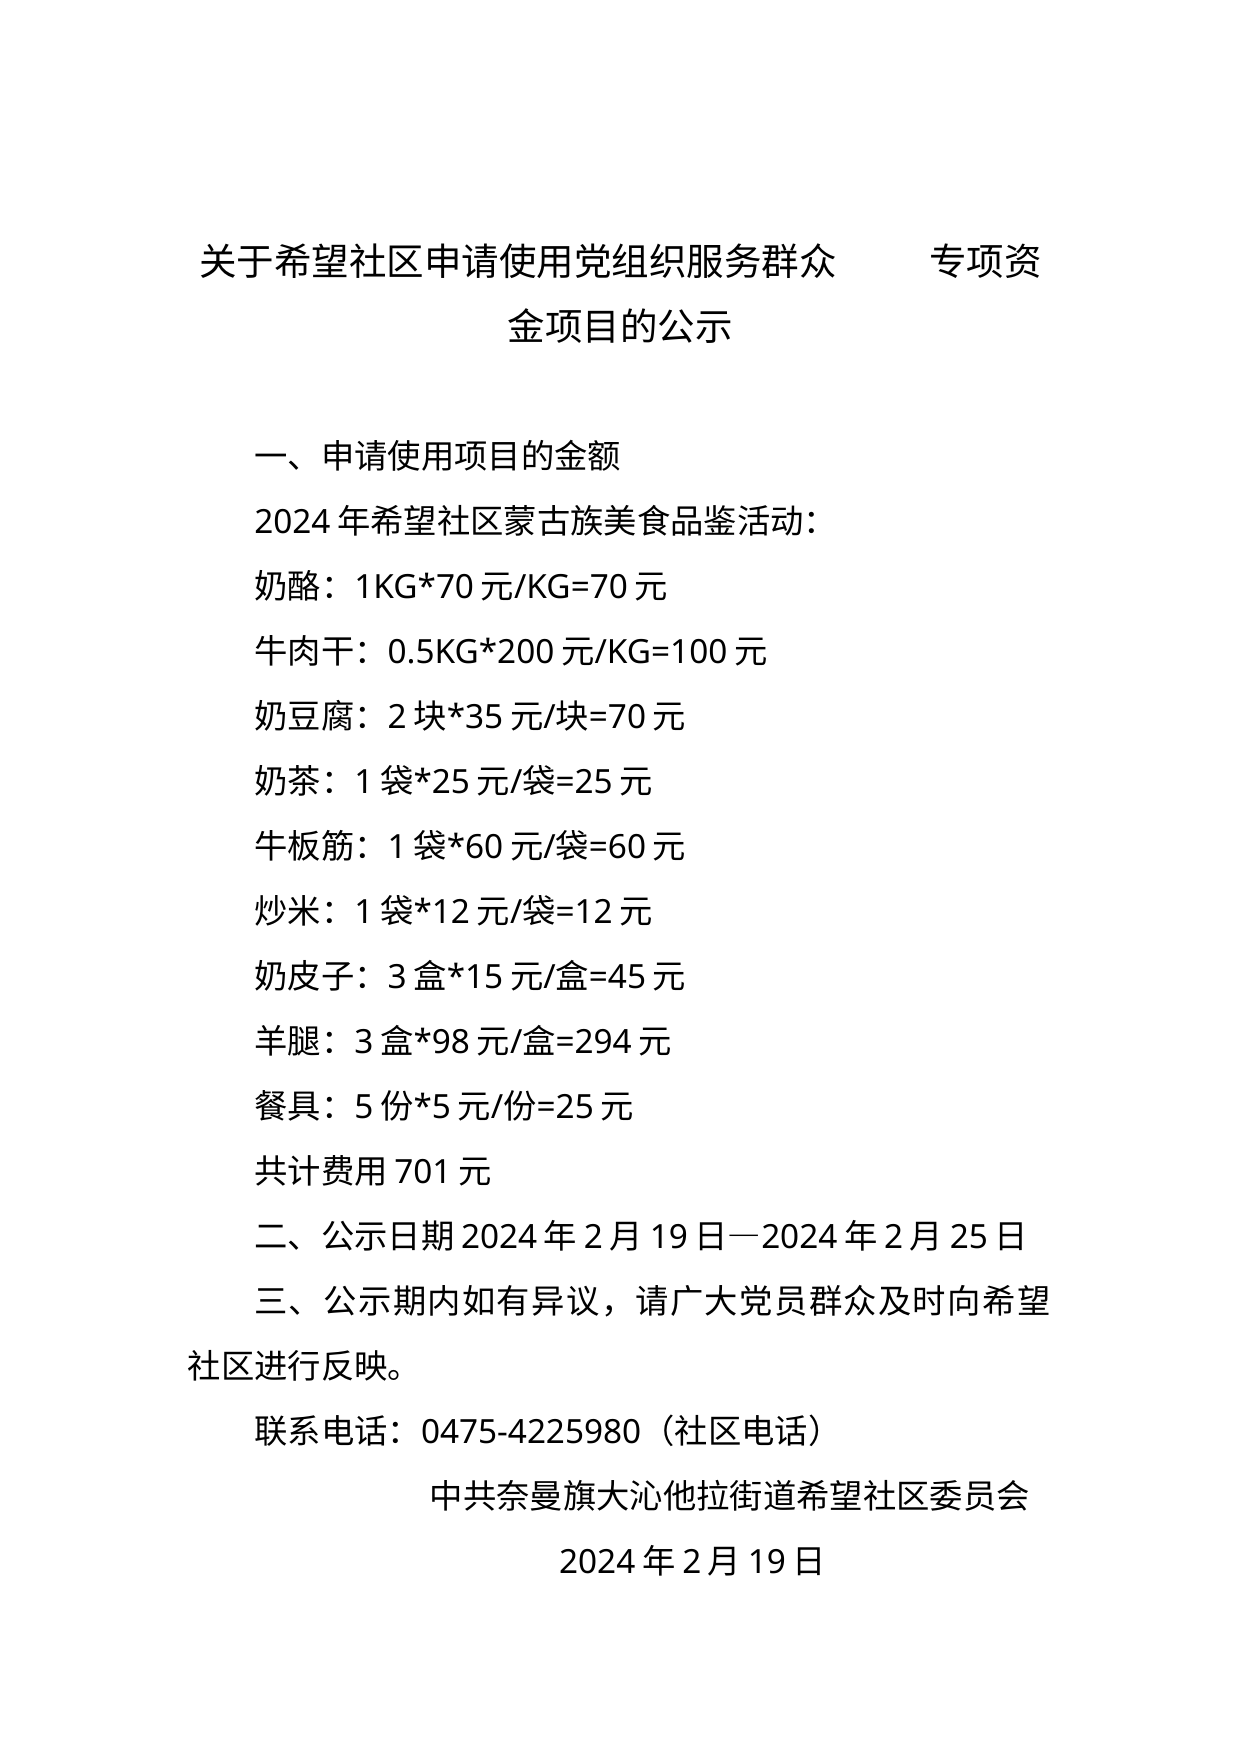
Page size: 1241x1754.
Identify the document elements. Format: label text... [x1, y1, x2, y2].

list 2024年2月19日 [187, 1527, 1053, 1592]
list 联系电话：0475-4225980（社区电话） [187, 1397, 1053, 1462]
list 奶豆腐：2块*35元/块=70元 [187, 682, 1053, 747]
list 奶茶：1袋*25元/袋=25元 [187, 747, 1053, 812]
list 三、公示期内如有异议，请广大党员群众及时向希望社区进行反映。 [187, 1267, 1053, 1397]
list 二、公示日期2024年2月19日—2024年2月25日 [187, 1202, 1053, 1267]
list 炒米：1袋*12元/袋=12元 [187, 877, 1053, 942]
list 申请使用项目的金额 [187, 422, 1053, 487]
list 牛板筋：1袋*60元/袋=60元 [187, 812, 1053, 877]
list 中共奈曼旗大沁他拉街道希望社区委员会 [187, 1462, 1053, 1527]
text 关于希望社区申请使用党组织服务群众 专项资金项目的公示 [187, 227, 1053, 357]
list 奶酪：1KG*70元/KG=70元 [187, 552, 1053, 617]
list 共计费用701元 [187, 1137, 1053, 1202]
list 奶皮子：3盒*15元/盒=45元 [187, 942, 1053, 1007]
list 餐具：5份*5元/份=25元 [187, 1072, 1053, 1137]
list 羊腿：3盒*98元/盒=294元 [187, 1007, 1053, 1072]
list 2024年希望社区蒙古族美食品鉴活动： [187, 487, 1053, 552]
list 牛肉干：0.5KG*200元/KG=100元 [187, 617, 1053, 682]
